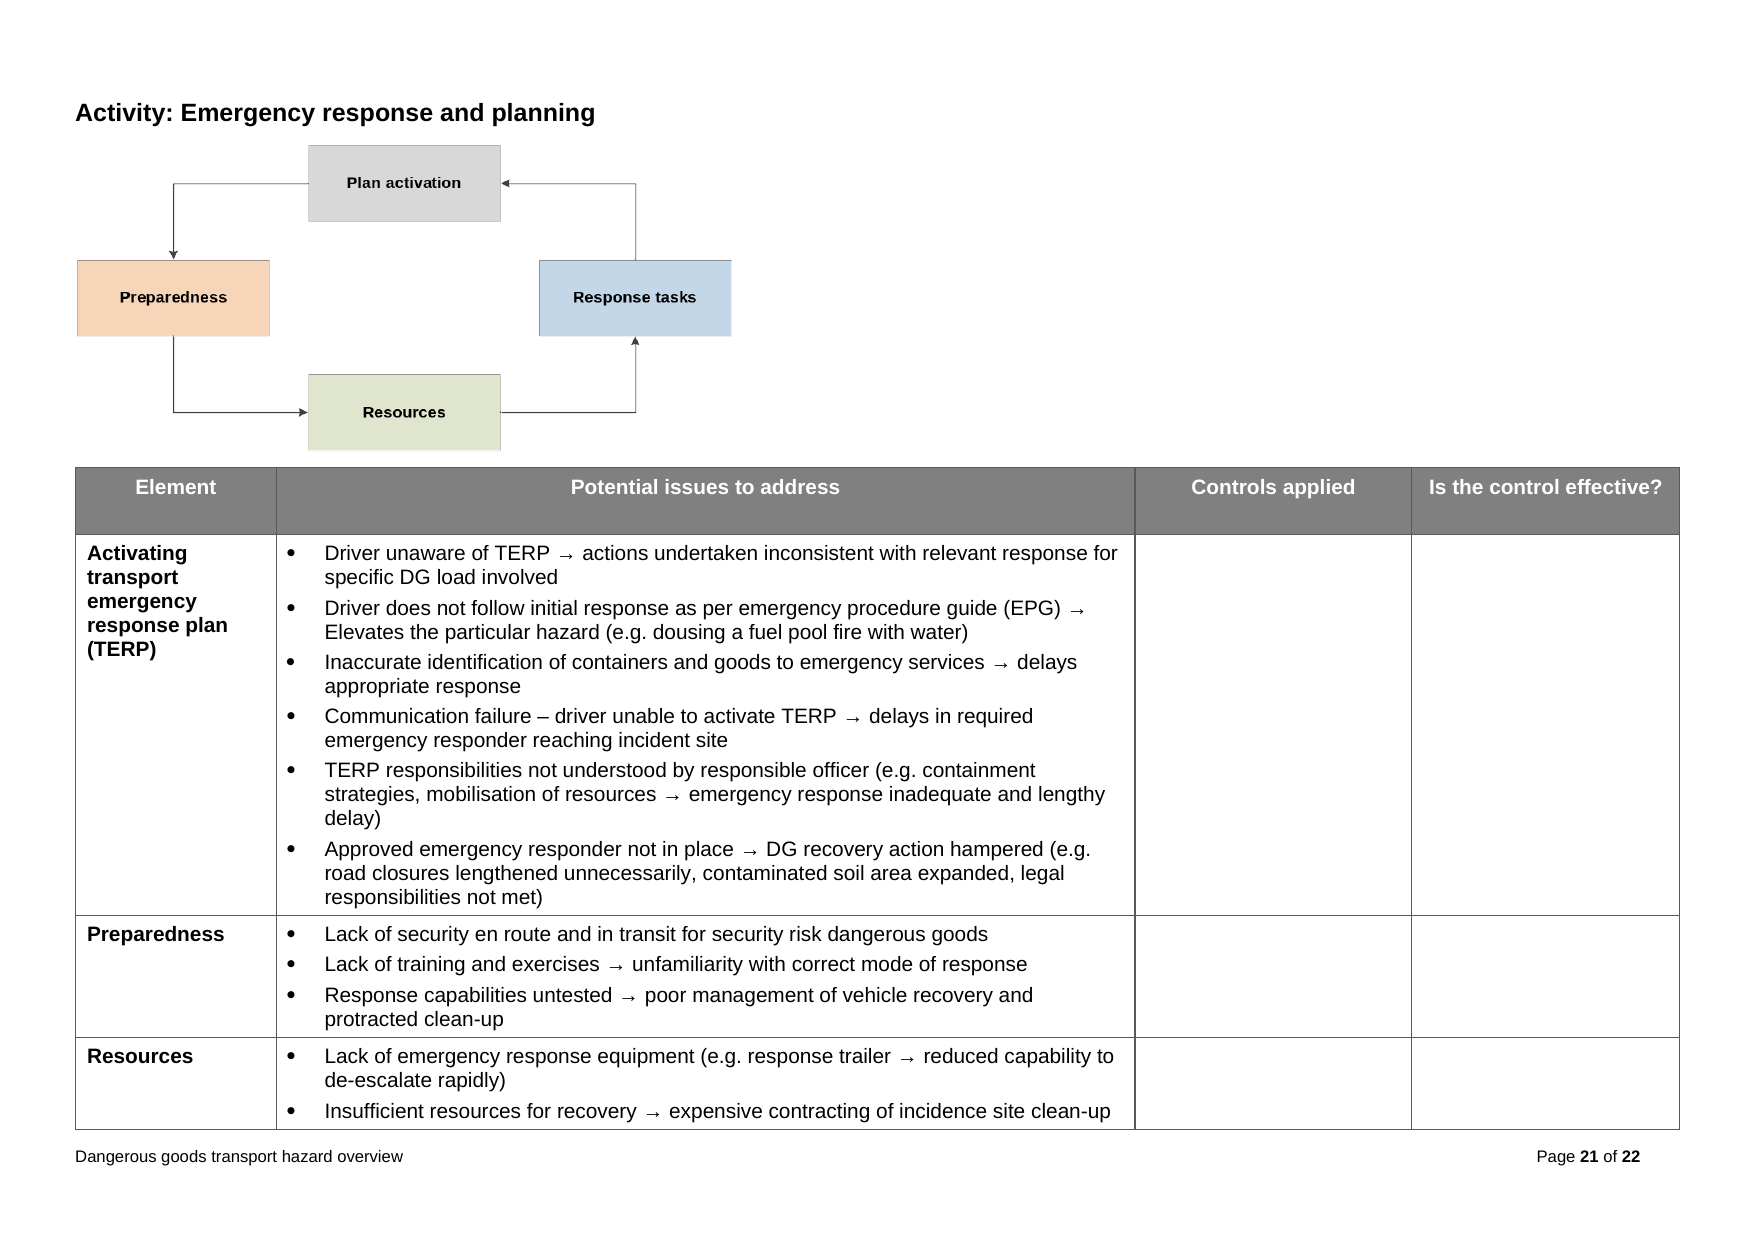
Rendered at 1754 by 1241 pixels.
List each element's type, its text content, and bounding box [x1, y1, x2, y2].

table_cell Preparedness [76, 916, 276, 1037]
table_cell [1412, 1038, 1679, 1129]
table_cell [1136, 916, 1411, 1037]
subtitle Activity: Emergency response and planning [75, 98, 1679, 127]
table_cell Lack of security en route and in transit for security risk dangerous goods Lack of training and exercises → unfamiliarity with correct mode of response Response capabilities untested → poor management of vehicle recovery and protracted clean-up [277, 916, 1134, 1037]
table_cell [1136, 535, 1411, 915]
table_cell Driver unaware of TERP → actions undertaken inconsistent with relevant response for specific DG load involved Driver does not follow initial response as per emergency procedure guide (EPG) → Elevates the particular hazard (e.g. dousing a fuel pool fire with water) Inaccurate identification of containers and goods to emergency services → delays appropriate response Communication failure – driver unable to activate TERP → delays in required emergency responder reaching incident site TERP responsibilities not understood by responsible officer (e.g. containment strategies, mobilisation of resources → emergency response inadequate and lengthy delay) Approved emergency responder not in place → DG recovery action hampered (e.g. road closures lengthened unnecessarily, contaminated soil area expanded, legal responsibilities not met) [277, 535, 1134, 915]
table_header Controls applied [1136, 468, 1411, 534]
table_cell Activating transport emergency response plan (TERP) [76, 535, 276, 915]
table_header Potential issues to address [277, 468, 1134, 534]
table_cell [1136, 1038, 1411, 1129]
table_cell Resources [76, 1038, 276, 1129]
table_header Element [76, 468, 276, 534]
table_cell [1412, 535, 1679, 915]
table_cell [1412, 916, 1679, 1037]
table_header Is the control effective? [1412, 468, 1679, 534]
table_cell Lack of emergency response equipment (e.g. response trailer → reduced capability to de-escalate rapidly) Insufficient resources for recovery → expensive contracting of incidence site clean-up [277, 1038, 1134, 1129]
